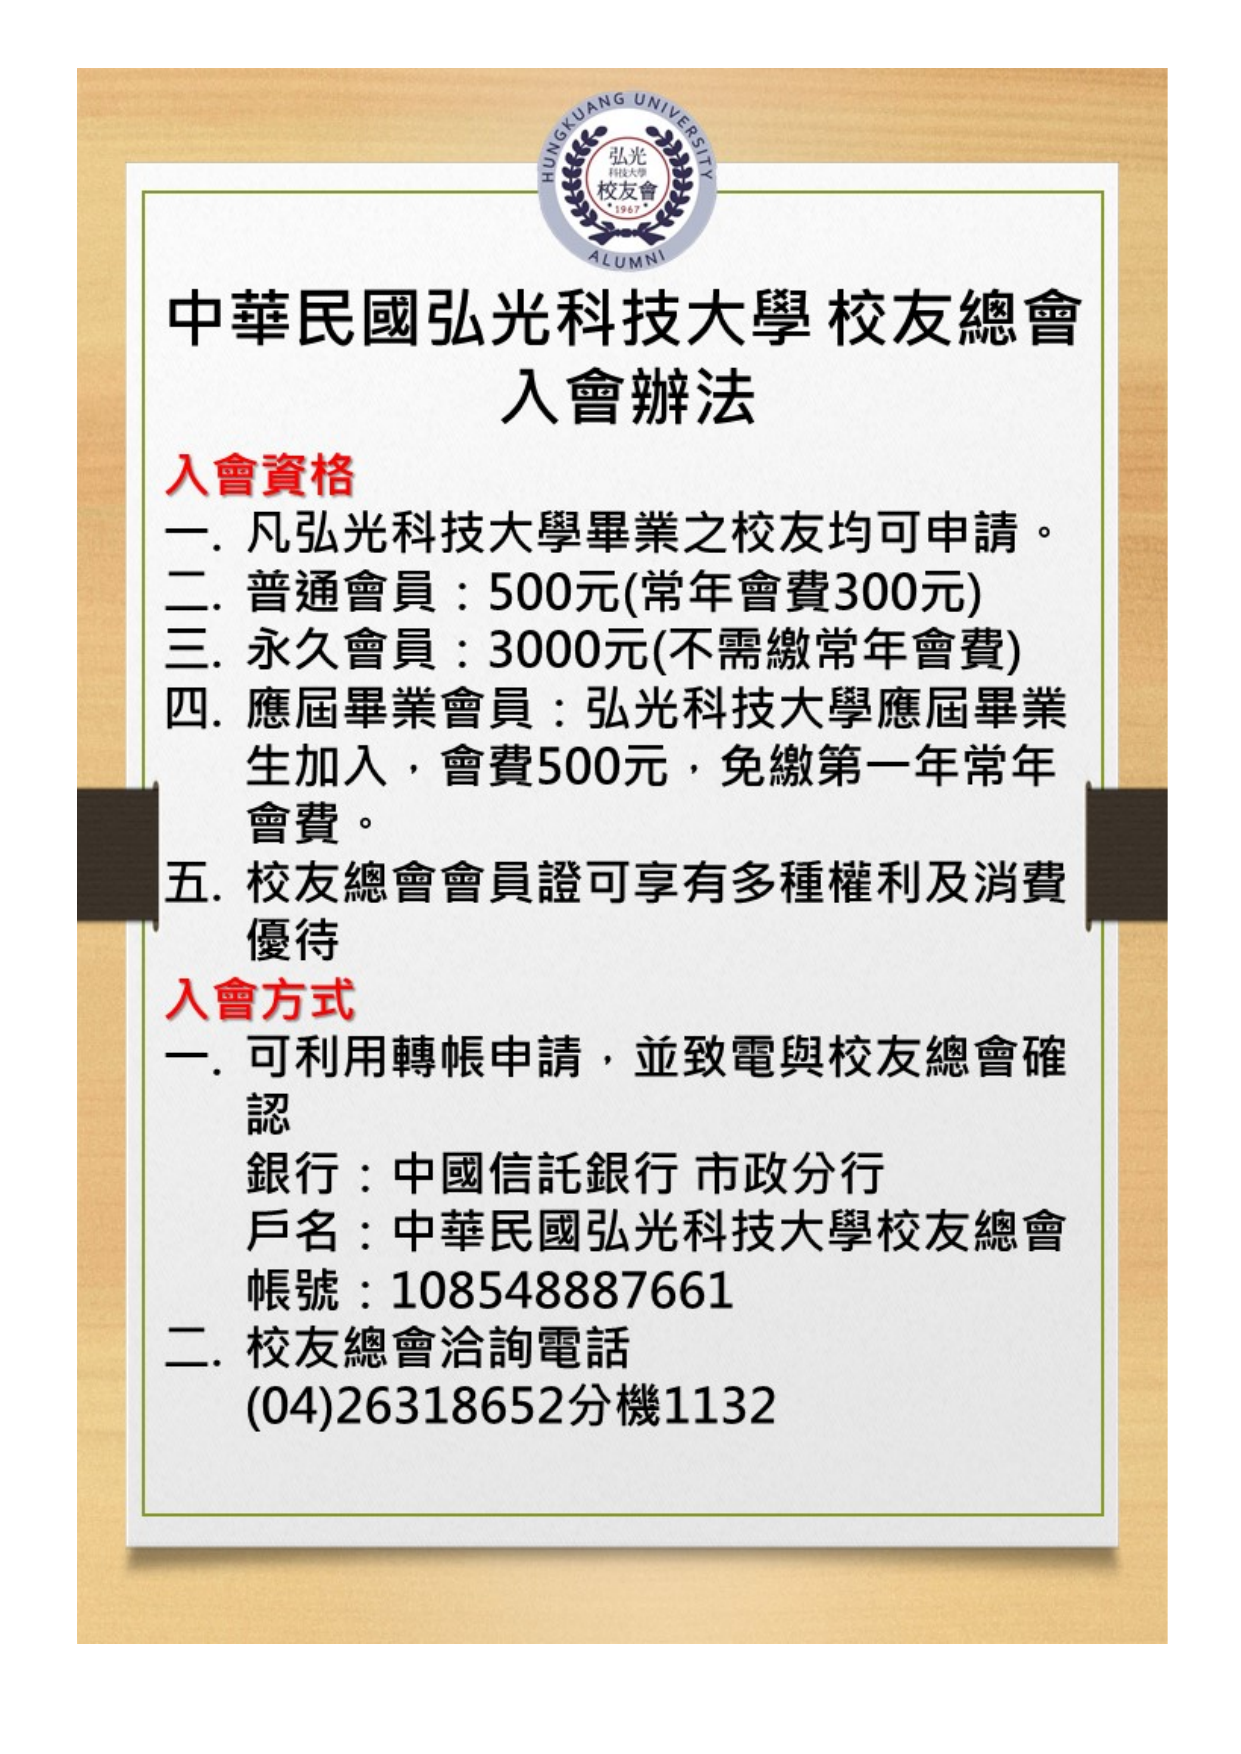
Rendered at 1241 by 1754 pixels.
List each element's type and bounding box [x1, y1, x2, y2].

picture [77, 68, 1168, 1644]
